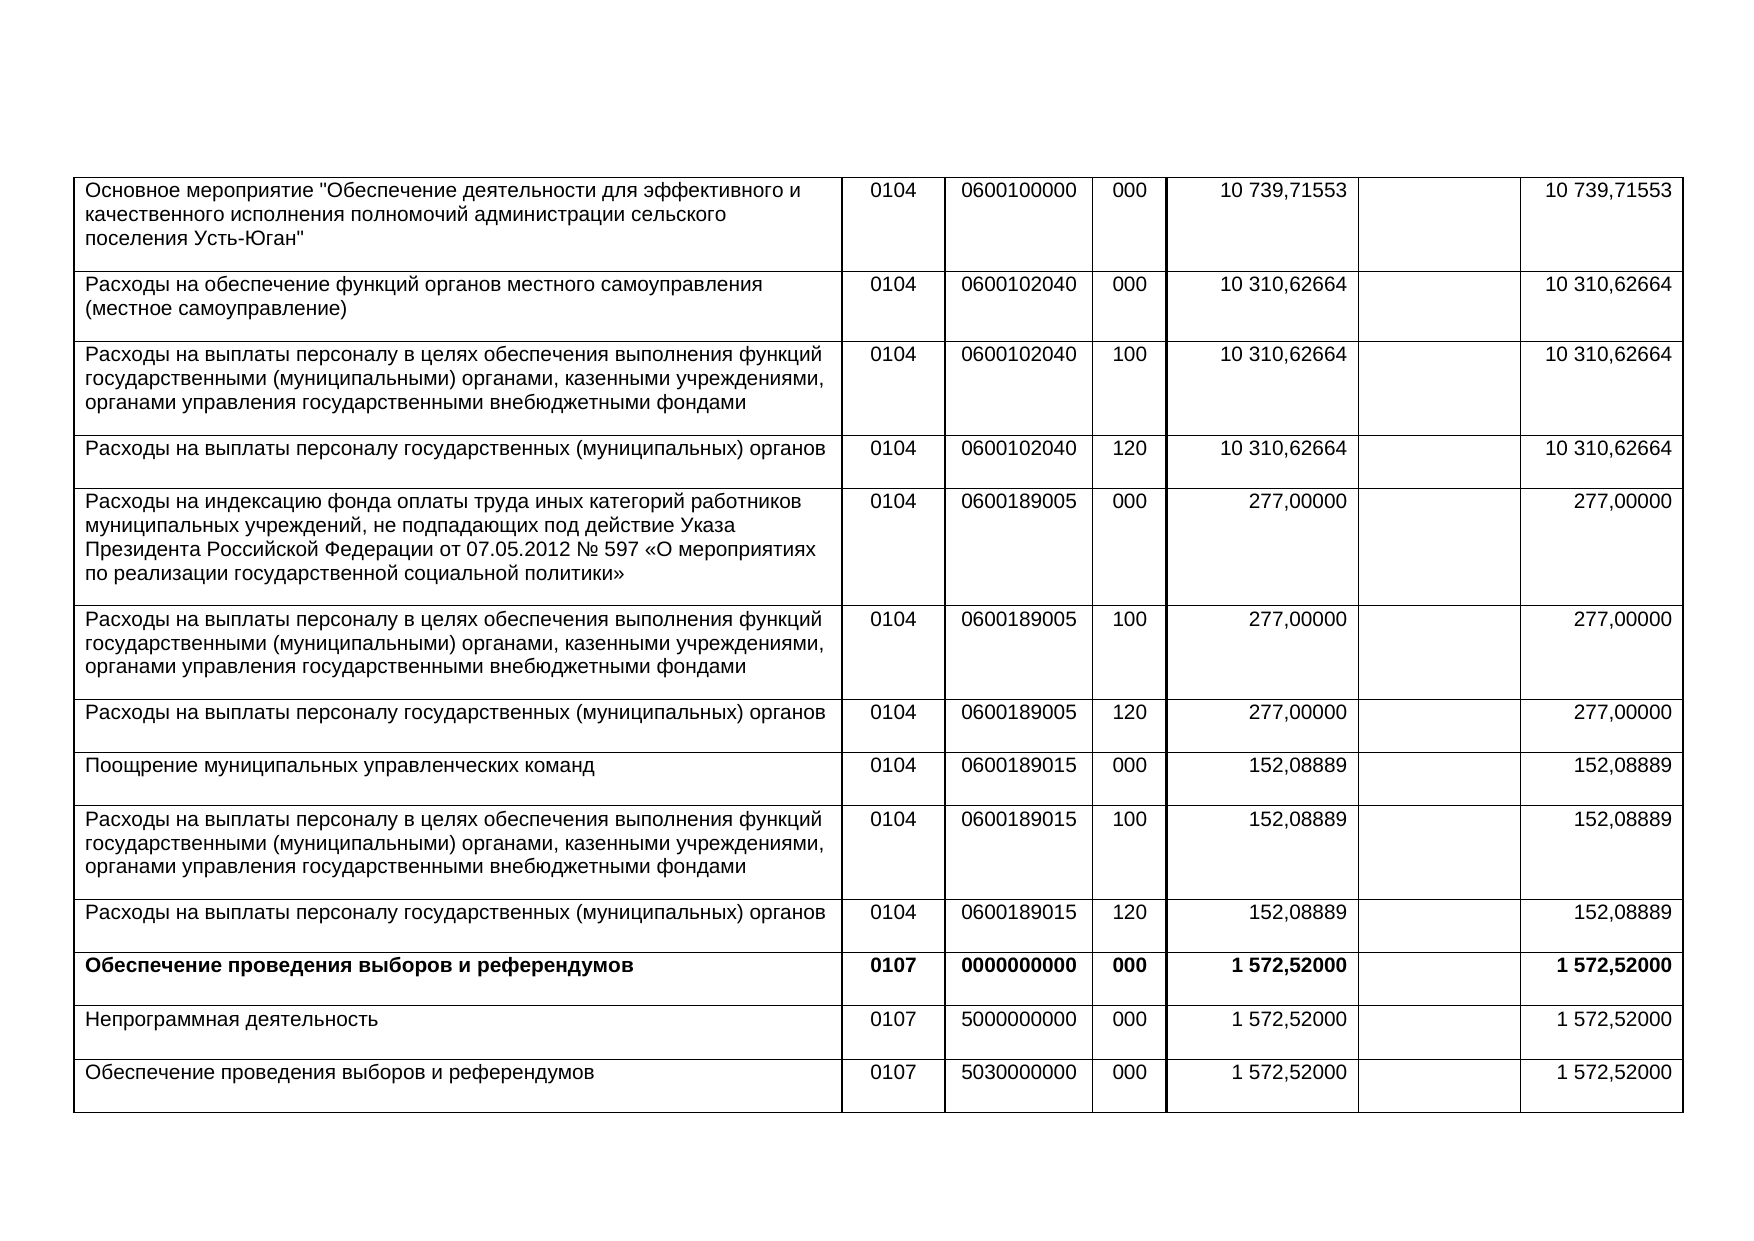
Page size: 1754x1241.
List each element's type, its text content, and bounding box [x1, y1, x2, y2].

table_cell 152,08889 [1168, 753, 1358, 805]
table_cell 000 [1093, 272, 1165, 341]
table_cell 1 572,52000 [1168, 1060, 1358, 1112]
table_cell 100 [1093, 806, 1165, 899]
table_cell 277,00000 [1521, 606, 1682, 699]
table_cell 120 [1093, 700, 1165, 752]
table_cell [1359, 489, 1520, 605]
table_cell [1359, 753, 1520, 805]
table_cell [1359, 806, 1520, 899]
table_cell 1 572,52000 [1168, 1006, 1358, 1058]
table_cell [1359, 1060, 1520, 1112]
table_cell 120 [1093, 900, 1165, 952]
table_cell [1359, 953, 1520, 1005]
table_cell 277,00000 [1521, 700, 1682, 752]
table_cell 5000000000 [946, 1006, 1092, 1058]
table_cell 152,08889 [1168, 806, 1358, 899]
table_cell [1359, 342, 1520, 434]
table_cell 1 572,52000 [1521, 1060, 1682, 1112]
table_cell 0104 [843, 700, 944, 752]
table_cell [1359, 606, 1520, 699]
table_cell [1359, 1006, 1520, 1058]
table_cell 277,00000 [1521, 489, 1682, 605]
table_cell 0104 [843, 900, 944, 952]
table_cell 277,00000 [1168, 489, 1358, 605]
table_cell 0600100000 [946, 178, 1092, 271]
table_cell 000 [1093, 753, 1165, 805]
table_cell 0600189015 [946, 753, 1092, 805]
table_cell Обеспечение проведения выборов и референдумов [75, 953, 841, 1005]
table_cell 120 [1093, 436, 1165, 488]
table_cell 152,08889 [1521, 900, 1682, 952]
table_cell 10 739,71553 [1168, 178, 1358, 271]
table_cell 152,08889 [1521, 806, 1682, 899]
table_cell 0600102040 [946, 272, 1092, 341]
table_cell 152,08889 [1521, 753, 1682, 805]
table_cell Расходы на индексацию фонда оплаты труда иных категорий работников муниципальных учреждений, не подпадающих под действие Указа Президента Российской Федерации от 07.05.2012 № 597 «О мероприятиях по реализации государственной социальной политики» [75, 489, 841, 605]
table_cell Непрограммная деятельность [75, 1006, 841, 1058]
table_cell 0104 [843, 806, 944, 899]
table_cell 0104 [843, 606, 944, 699]
table_cell 0600189015 [946, 900, 1092, 952]
table_cell 0104 [843, 178, 944, 271]
table_cell 0107 [843, 1006, 944, 1058]
table_cell [1359, 436, 1520, 488]
table_cell 000 [1093, 178, 1165, 271]
table_cell Расходы на обеспечение функций органов местного самоуправления (местное самоуправление) [75, 272, 841, 341]
table_cell 10 310,62664 [1168, 436, 1358, 488]
table_cell 152,08889 [1168, 900, 1358, 952]
table_cell Расходы на выплаты персоналу государственных (муниципальных) органов [75, 900, 841, 952]
table_cell 000 [1093, 953, 1165, 1005]
table_cell 0104 [843, 436, 944, 488]
table_cell [1359, 900, 1520, 952]
table_cell 277,00000 [1168, 700, 1358, 752]
table_cell 0600102040 [946, 436, 1092, 488]
table_cell 1 572,52000 [1521, 1006, 1682, 1058]
table_cell 000 [1093, 489, 1165, 605]
table_cell [1359, 272, 1520, 341]
table_cell 100 [1093, 342, 1165, 434]
table_cell 0600189005 [946, 700, 1092, 752]
table_cell 10 739,71553 [1521, 178, 1682, 271]
table_cell 10 310,62664 [1521, 342, 1682, 434]
table_cell 10 310,62664 [1168, 342, 1358, 434]
table_cell 000 [1093, 1006, 1165, 1058]
table_cell Расходы на выплаты персоналу государственных (муниципальных) органов [75, 700, 841, 752]
table_cell 10 310,62664 [1521, 272, 1682, 341]
table_cell 0600189005 [946, 606, 1092, 699]
table_cell 10 310,62664 [1168, 272, 1358, 341]
table_cell 0104 [843, 342, 944, 434]
table_cell Расходы на выплаты персоналу государственных (муниципальных) органов [75, 436, 841, 488]
table_cell 0107 [843, 1060, 944, 1112]
table_cell 1 572,52000 [1168, 953, 1358, 1005]
table_cell 0107 [843, 953, 944, 1005]
table_cell 1 572,52000 [1521, 953, 1682, 1005]
table_cell 0104 [843, 489, 944, 605]
table_cell Поощрение муниципальных управленческих команд [75, 753, 841, 805]
table_cell 0600189005 [946, 489, 1092, 605]
table_cell 5030000000 [946, 1060, 1092, 1112]
table_cell Основное мероприятие "Обеспечение деятельности для эффективного и качественного исполнения полномочий администрации сельского поселения Усть-Юган" [75, 178, 841, 271]
table_cell [1359, 178, 1520, 271]
table_cell 0104 [843, 753, 944, 805]
table_cell 277,00000 [1168, 606, 1358, 699]
table_cell 000 [1093, 1060, 1165, 1112]
table_cell 100 [1093, 606, 1165, 699]
table_cell 0000000000 [946, 953, 1092, 1005]
table_cell 0600189015 [946, 806, 1092, 899]
table_cell 10 310,62664 [1521, 436, 1682, 488]
table_cell Обеспечение проведения выборов и референдумов [75, 1060, 841, 1112]
table_cell 0600102040 [946, 342, 1092, 434]
table_cell [1359, 700, 1520, 752]
table_cell 0104 [843, 272, 944, 341]
